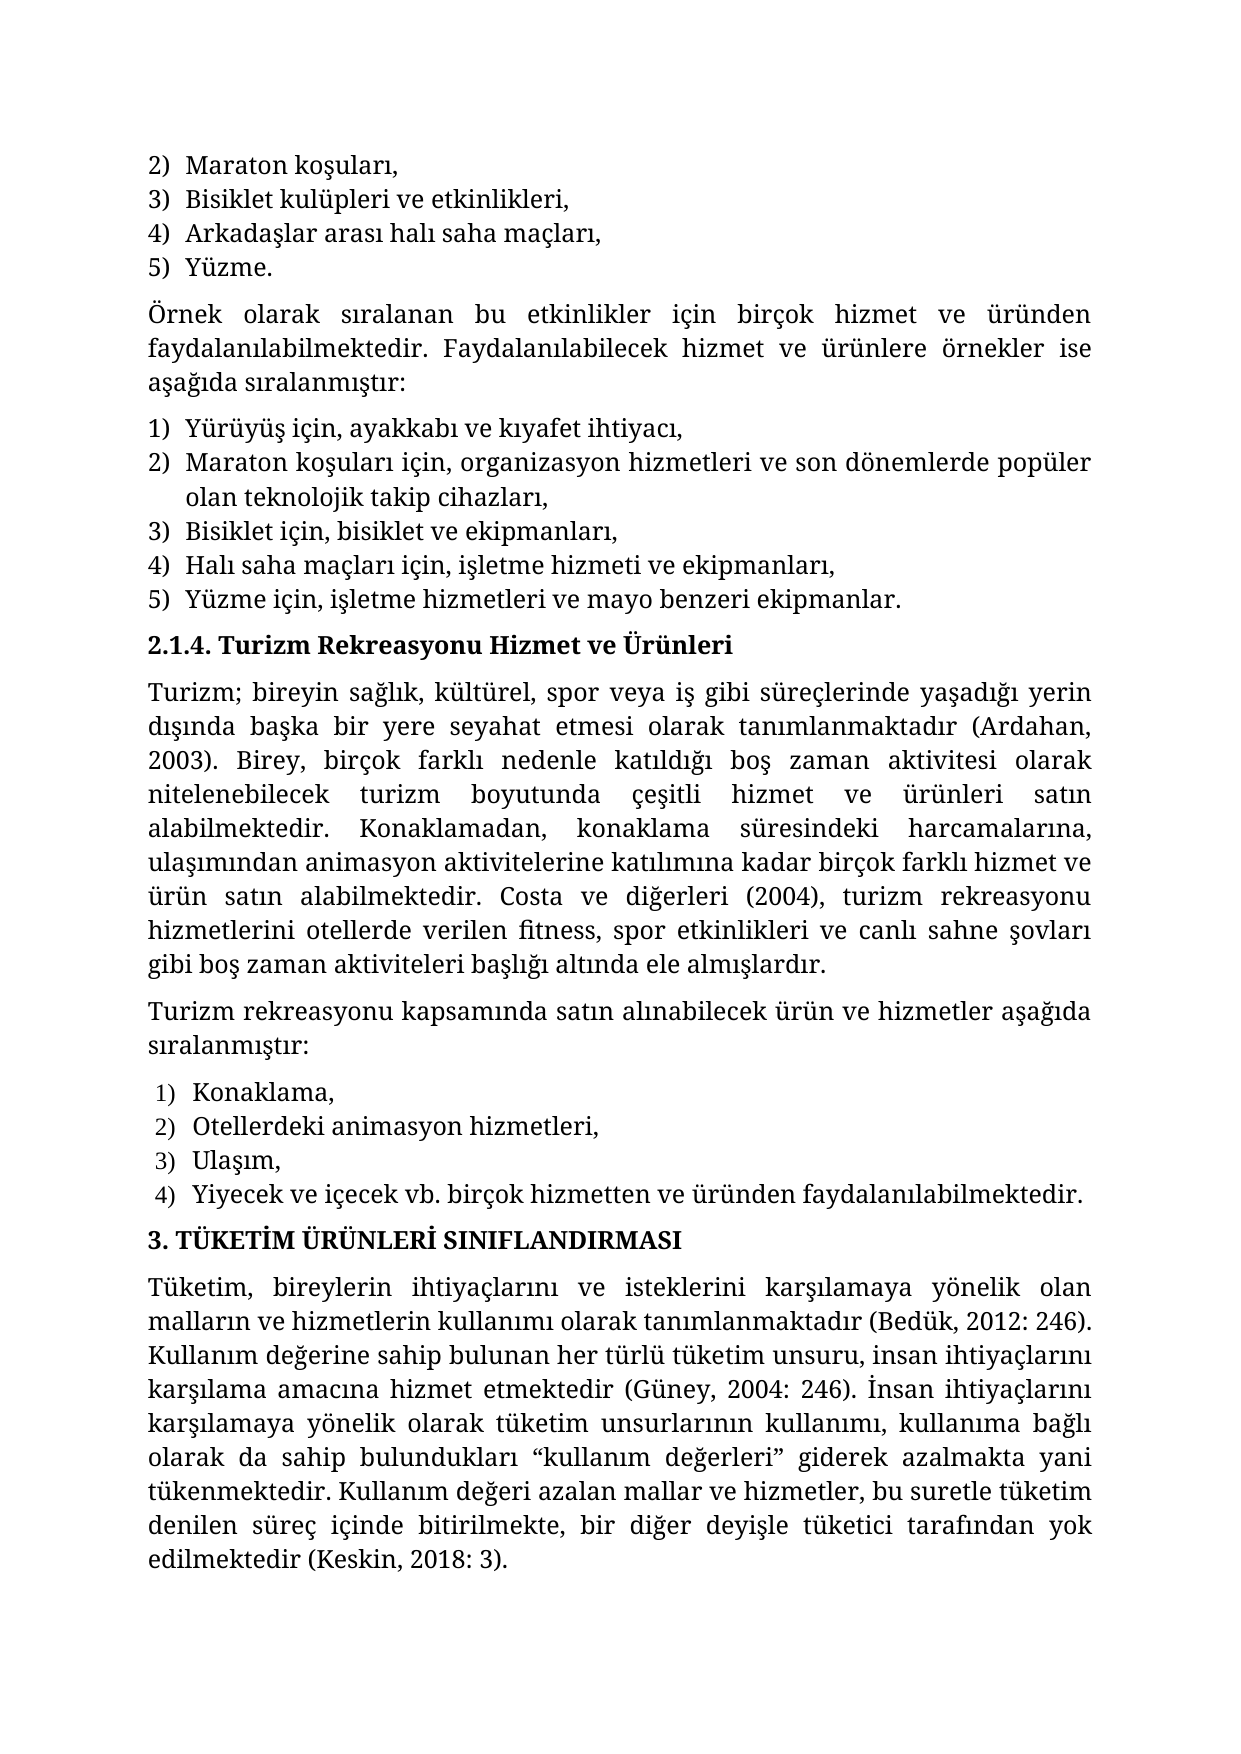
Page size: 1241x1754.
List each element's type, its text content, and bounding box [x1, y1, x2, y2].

list Maraton koşuları, [148, 148, 1093, 182]
list Bisiklet için, bisiklet ve ekipmanları, [148, 513, 1093, 547]
list Yiyecek ve içecek vb. birçok hizmetten ve üründen faydalanılabilmektedir. [154, 1176, 1093, 1210]
text Örnek olarak sıralanan bu etkinlikler için birçok hizmet ve üründen faydalanılabilmektedir. Faydalanılabilecek hizmet ve ürünlere örnekler ise aşağıda sıralanmıştır: [148, 296, 1093, 398]
text Tüketim, bireylerin ihtiyaçlarını ve isteklerini karşılamaya yönelik olan malların ve hizmetlerin kullanımı olarak tanımlanmaktadır (Bedük, 2012: 246). Kullanım değerine sahip bulunan her türlü tüketim unsuru, insan ihtiyaçlarını karşılama amacına hizmet etmektedir (Güney, 2004: 246). İnsan ihtiyaçlarını karşılamaya yönelik olarak tüketim unsurlarının kullanımı, kullanıma bağlı olarak da sahip bulundukları “kullanım değerleri” giderek azalmakta yani tükenmektedir. Kullanım değeri azalan mallar ve hizmetler, bu suretle tüketim denilen süreç içinde bitirilmekte, bir diğer deyişle tüketici tarafından yok edilmektedir (Keskin, 2018: 3). [148, 1269, 1093, 1576]
list Otellerdeki animasyon hizmetleri, [154, 1108, 1093, 1142]
text Turizm; bireyin sağlık, kültürel, spor veya iş gibi süreçlerinde yaşadığı yerin dışında başka bir yere seyahat etmesi olarak tanımlanmaktadır (Ardahan, 2003). Birey, birçok farklı nedenle katıldığı boş zaman aktivitesi olarak nitelenebilecek turizm boyutunda çeşitli hizmet ve ürünleri satın alabilmektedir. Konaklamadan, konaklama süresindeki harcamalarına, ulaşımından animasyon aktivitelerine katılımına kadar birçok farklı hizmet ve ürün satın alabilmektedir. Costa ve diğerleri (2004), turizm rekreasyonu hizmetlerini otellerde verilen fitness, spor etkinlikleri ve canlı sahne şovları gibi boş zaman aktiviteleri başlığı altında ele almışlardır. [148, 674, 1093, 981]
list Ulaşım, [154, 1142, 1093, 1176]
list Yüzme. [148, 250, 1093, 284]
list Halı saha maçları için, işletme hizmeti ve ekipmanları, [148, 547, 1093, 581]
list Bisiklet kulüpleri ve etkinlikleri, [148, 182, 1093, 216]
list Konaklama, [154, 1074, 1093, 1108]
list Yüzme için, işletme hizmetleri ve mayo benzeri ekipmanlar. [148, 581, 1093, 615]
list Maraton koşuları için, organizasyon hizmetleri ve son dönemlerde popüler olan teknolojik takip cihazları, [148, 445, 1093, 513]
text 3. TÜKETİM ÜRÜNLERİ SINIFLANDIRMASI [148, 1223, 1093, 1257]
text 2.1.4. Turizm Rekreasyonu Hizmet ve Ürünleri [148, 628, 1093, 662]
list Arkadaşlar arası halı saha maçları, [148, 216, 1093, 250]
list Yürüyüş için, ayakkabı ve kıyafet ihtiyacı, [148, 411, 1093, 445]
text Turizm rekreasyonu kapsamında satın alınabilecek ürün ve hizmetler aşağıda sıralanmıştır: [148, 993, 1093, 1062]
